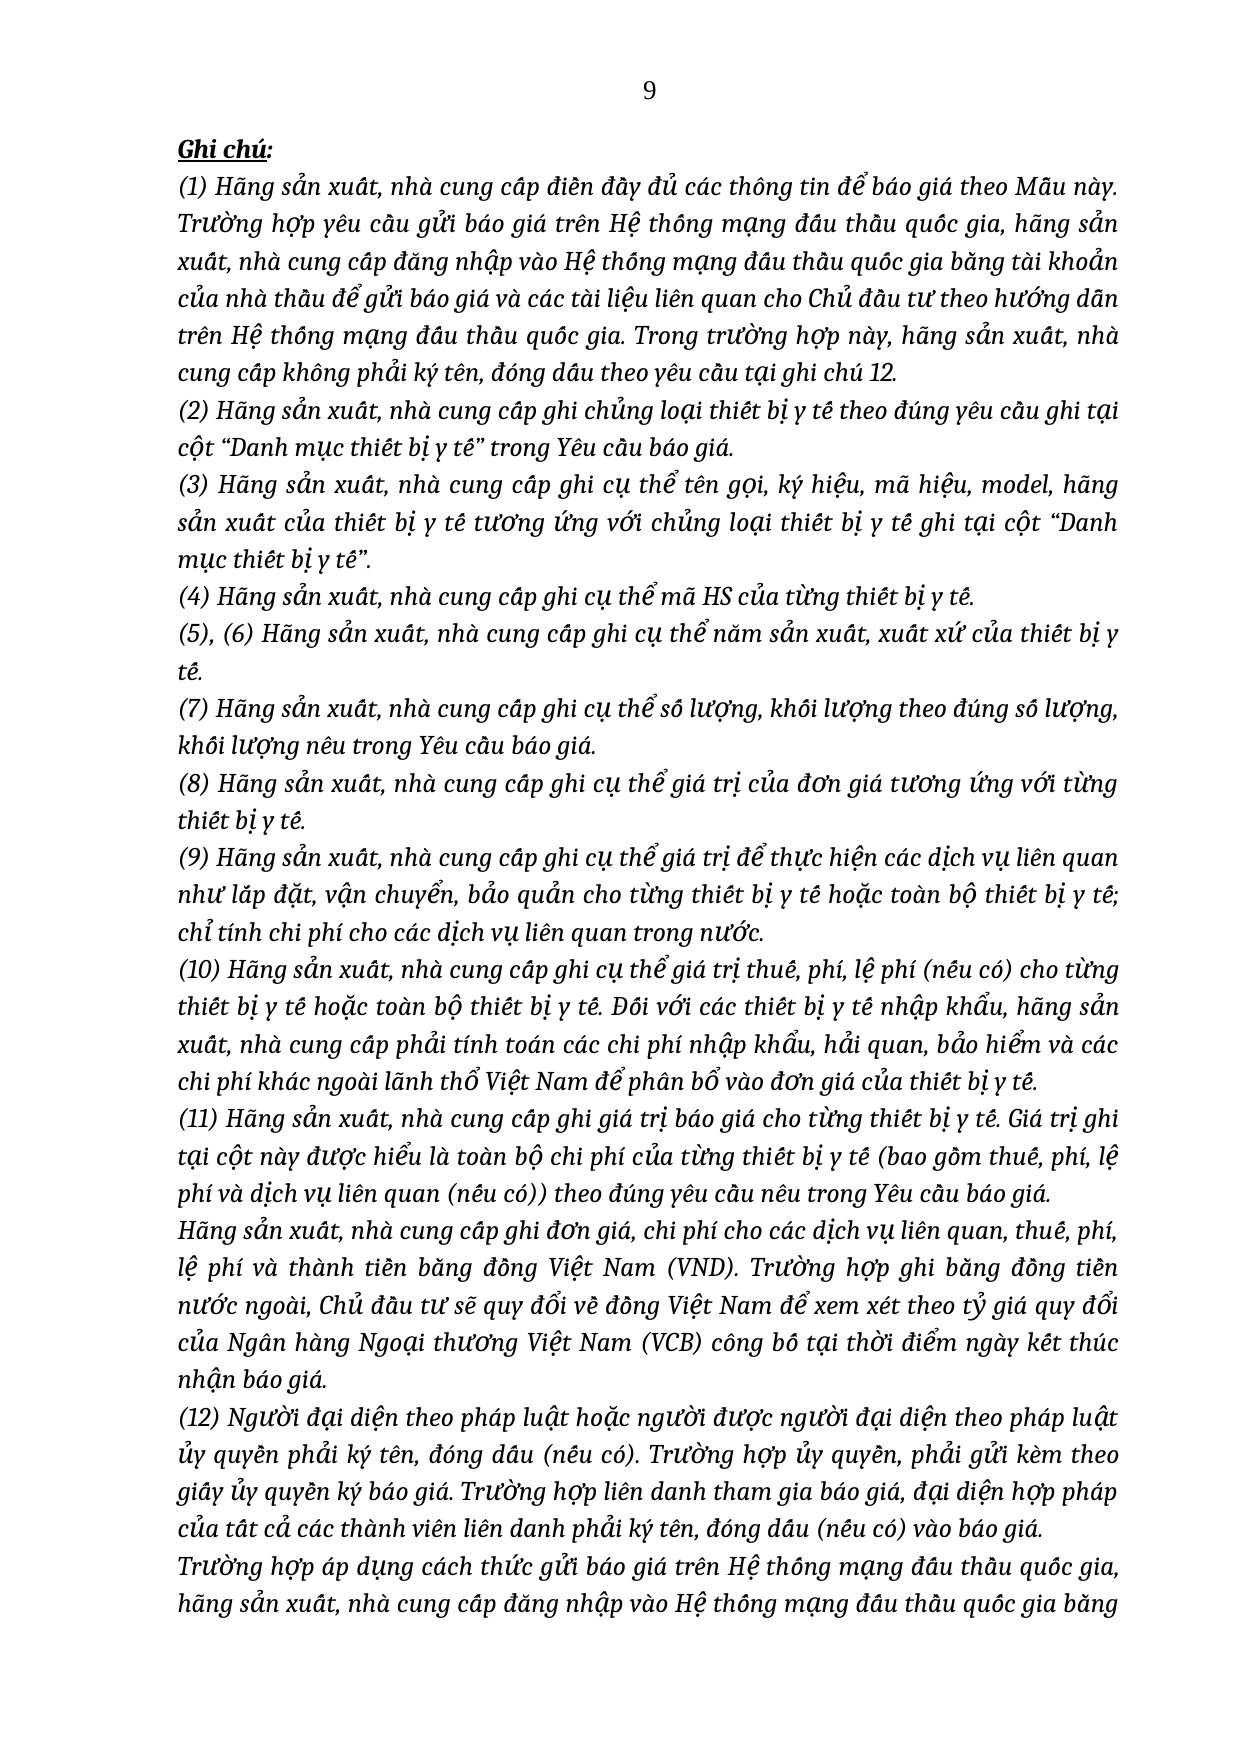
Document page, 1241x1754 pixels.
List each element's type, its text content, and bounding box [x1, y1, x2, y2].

text Ghi chú: [177, 134, 1122, 165]
text (10) Hãng sản xuất, nhà cung cấp ghi cụ thể giá trị thuế, phí, lệ phí (nếu có) cho từng thiết bị y tế hoặc toàn bộ thiết bị y tế. Đối với các thiết bị y tế nhập khẩu, hãng sản xuất, nhà cung cấp phải tính toán các chi phí nhập khẩu, hải quan, bảo hiểm và các chi phí khác ngoài lãnh thổ Việt Nam để phân bổ vào đơn giá của thiết bị y tế. [177, 954, 1122, 1097]
text (7) Hãng sản xuất, nhà cung cấp ghi cụ thể số lượng, khối lượng theo đúng số lượng, khối lượng nêu trong Yêu cầu báo giá. [177, 693, 1122, 762]
text (12) Người đại diện theo pháp luật hoặc người được người đại diện theo pháp luật ủy quyền phải ký tên, đóng dấu (nếu có). Trường hợp ủy quyền, phải gửi kèm theo giấy ủy quyền ký báo giá. Trường hợp liên danh tham gia báo giá, đại diện hợp pháp của tất cả các thành viên liên danh phải ký tên, đóng dấu (nếu có) vào báo giá. [177, 1402, 1122, 1545]
text (5), (6) Hãng sản xuất, nhà cung cấp ghi cụ thể năm sản xuất, xuất xứ của thiết bị y tế. [177, 618, 1122, 687]
text (4) Hãng sản xuất, nhà cung cấp ghi cụ thể mã HS của từng thiết bị y tế. [177, 581, 1122, 612]
text (1) Hãng sản xuất, nhà cung cấp điền đầy đủ các thông tin để báo giá theo Mẫu này. Trường hợp yêu cầu gửi báo giá trên Hệ thống mạng đấu thầu quốc gia, hãng sản xuất, nhà cung cấp đăng nhập vào Hệ thống mạng đấu thầu quốc gia bằng tài khoản của nhà thầu để gửi báo giá và các tài liệu liên quan cho Chủ đầu tư theo hướng dẫn trên Hệ thống mạng đấu thầu quốc gia. Trong trường hợp này, hãng sản xuất, nhà cung cấp không phải ký tên, đóng dấu theo yêu cầu tại ghi chú 12. [177, 171, 1122, 389]
text (2) Hãng sản xuất, nhà cung cấp ghi chủng loại thiết bị y tế theo đúng yêu cầu ghi tại cột “Danh mục thiết bị y tế” trong Yêu cầu báo giá. [177, 395, 1122, 463]
text (9) Hãng sản xuất, nhà cung cấp ghi cụ thể giá trị để thực hiện các dịch vụ liên quan như lắp đặt, vận chuyển, bảo quản cho từng thiết bị y tế hoặc toàn bộ thiết bị y tế; chỉ tính chi phí cho các dịch vụ liên quan trong nước. [177, 842, 1122, 948]
text (3) Hãng sản xuất, nhà cung cấp ghi cụ thể tên gọi, ký hiệu, mã hiệu, model, hãng sản xuất của thiết bị y tế tương ứng với chủng loại thiết bị y tế ghi tại cột “Danh mục thiết bị y tế”. [177, 469, 1122, 575]
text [177, 1551, 1122, 1619]
text (11) Hãng sản xuất, nhà cung cấp ghi giá trị báo giá cho từng thiết bị y tế. Giá trị ghi tại cột này được hiểu là toàn bộ chi phí của từng thiết bị y tế (bao gồm thuế, phí, lệ phí và dịch vụ liên quan (nếu có)) theo đúng yêu cầu nêu trong Yêu cầu báo giá. [177, 1103, 1122, 1209]
text (8) Hãng sản xuất, nhà cung cấp ghi cụ thể giá trị của đơn giá tương ứng với từng thiết bị y tế. [177, 768, 1122, 836]
text Hãng sản xuất, nhà cung cấp ghi đơn giá, chi phí cho các dịch vụ liên quan, thuế, phí, lệ phí và thành tiền bằng đồng Việt Nam (VND). Trường hợp ghi bằng đồng tiền nước ngoài, Chủ đầu tư sẽ quy đổi về đồng Việt Nam để xem xét theo tỷ giá quy đổi của Ngân hàng Ngoại thương Việt Nam (VCB) công bố tại thời điểm ngày kết thúc nhận báo giá. [177, 1215, 1122, 1396]
